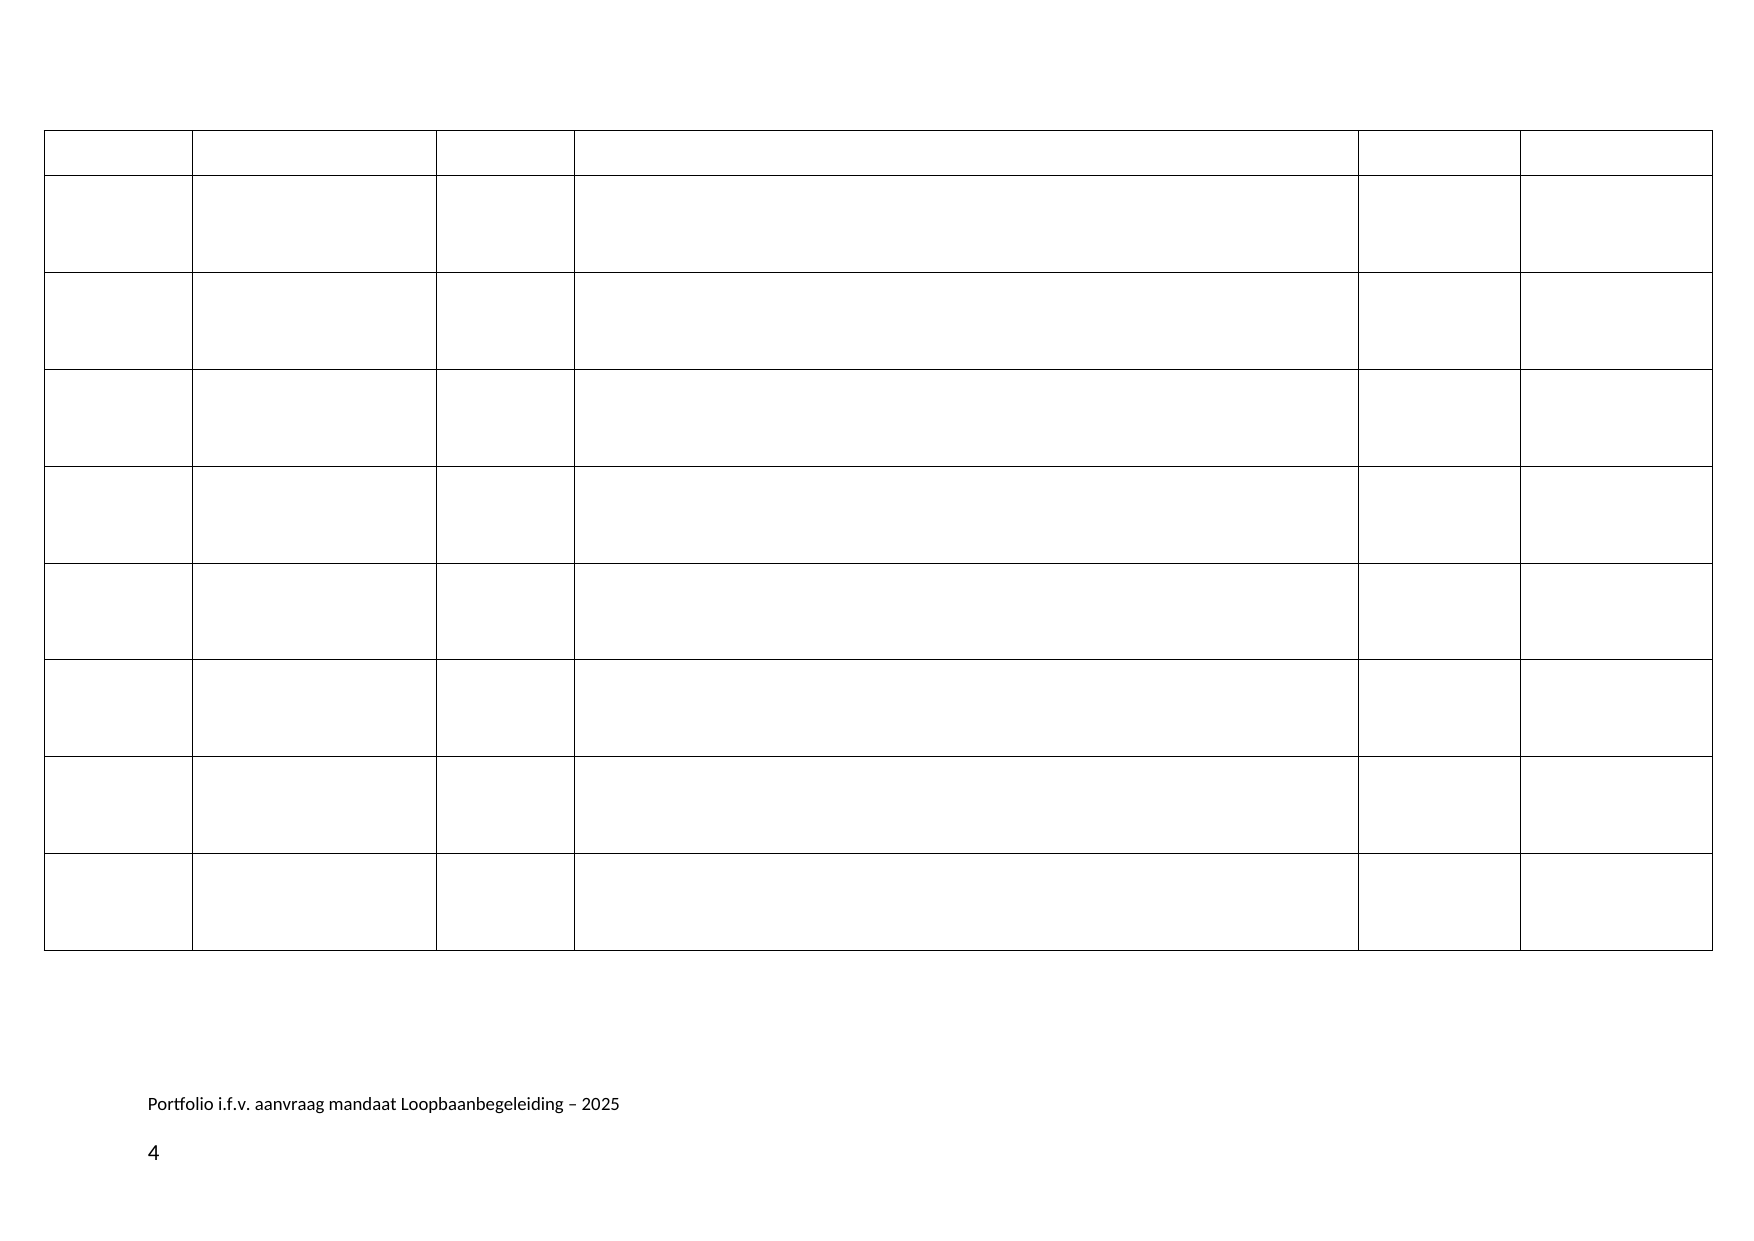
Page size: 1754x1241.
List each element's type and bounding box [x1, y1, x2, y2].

table_cell [45, 370, 192, 466]
table_cell [193, 757, 436, 853]
table_cell [437, 176, 574, 272]
table_cell [575, 467, 1358, 562]
table_cell [1359, 564, 1520, 659]
table_cell [1521, 370, 1712, 466]
table_cell [437, 370, 574, 466]
table_cell [193, 370, 436, 466]
table_cell [193, 131, 436, 175]
table_cell [1359, 757, 1520, 853]
table_cell [45, 467, 192, 562]
table_cell [193, 176, 436, 272]
table_cell [437, 467, 574, 562]
table_cell [1521, 176, 1712, 272]
table_cell [45, 176, 192, 272]
table_cell [575, 273, 1358, 369]
table_cell [1521, 757, 1712, 853]
table_cell [575, 176, 1358, 272]
table_cell [45, 660, 192, 756]
table_cell [437, 131, 574, 175]
table_cell [45, 273, 192, 369]
table_cell [1359, 131, 1520, 175]
table_cell [575, 564, 1358, 659]
table_cell [437, 757, 574, 853]
table_cell [45, 854, 192, 950]
table_cell [1521, 273, 1712, 369]
table_cell [1521, 131, 1712, 175]
table_cell [193, 467, 436, 562]
table_cell [1359, 176, 1520, 272]
table_cell [575, 660, 1358, 756]
table_cell [575, 370, 1358, 466]
table_cell [437, 854, 574, 950]
table_cell [1521, 660, 1712, 756]
table_cell [1359, 370, 1520, 466]
table_cell [45, 757, 192, 853]
table_cell [1359, 273, 1520, 369]
table_cell [193, 564, 436, 659]
table_cell [575, 757, 1358, 853]
table_cell [1359, 660, 1520, 756]
table_cell [1521, 854, 1712, 950]
table_cell [1521, 564, 1712, 659]
table_cell [193, 660, 436, 756]
table_cell [45, 131, 192, 175]
table_cell [45, 564, 192, 659]
table_cell [437, 564, 574, 659]
table_cell [575, 131, 1358, 175]
table_cell [193, 854, 436, 950]
table_cell [437, 273, 574, 369]
table_cell [1359, 854, 1520, 950]
table_cell [437, 660, 574, 756]
table_cell [193, 273, 436, 369]
table_cell [1521, 467, 1712, 562]
table_cell [1359, 467, 1520, 562]
table_cell [575, 854, 1358, 950]
